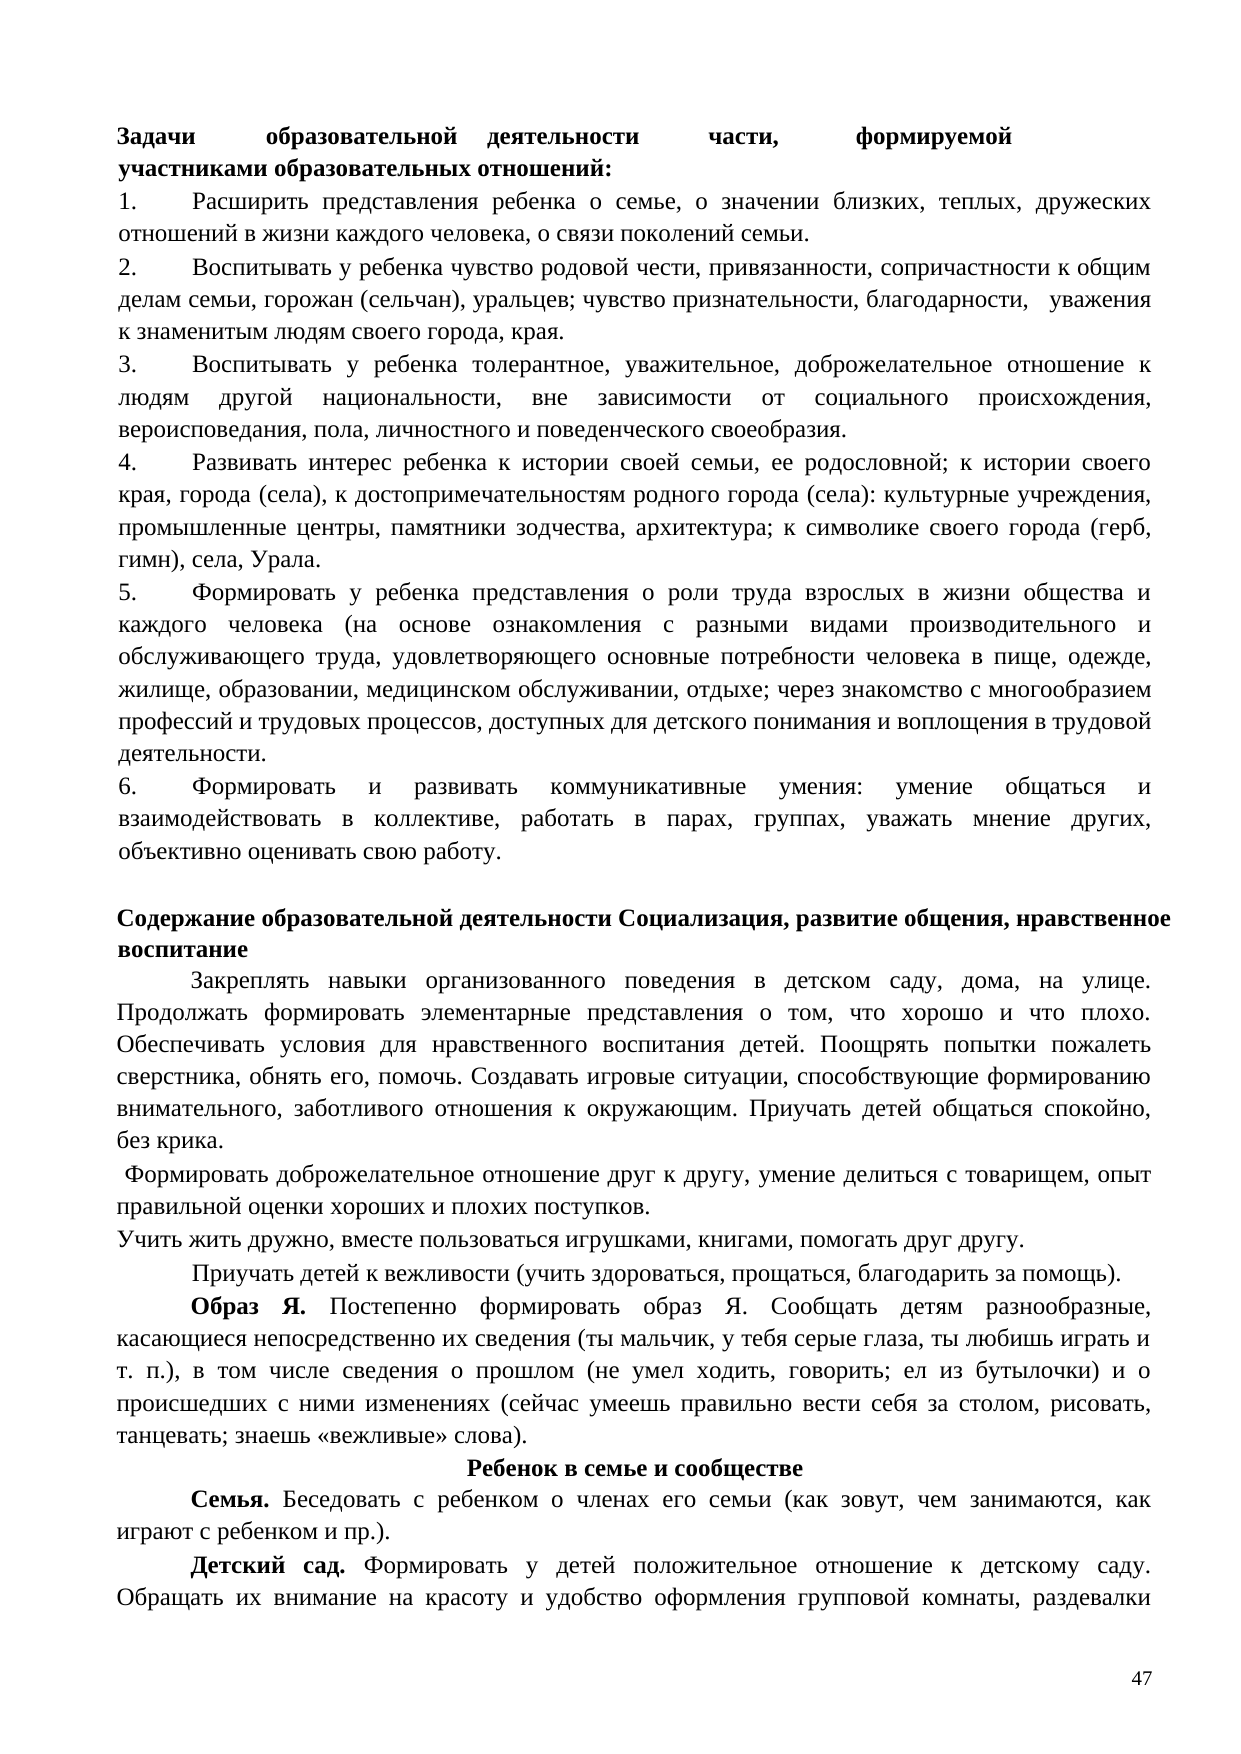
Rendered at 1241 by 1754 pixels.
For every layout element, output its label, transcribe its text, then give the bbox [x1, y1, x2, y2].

subtitle Содержание образовательной деятельности Социализация, развитие общения, нравственное воспитание [116, 903, 1179, 962]
list Расширить представления ребенка о семье, о значении близких, теплых, дружеских отношений в жизни каждого человека, о связи поколений семьи. [118, 186, 1152, 247]
text Семья. Беседовать с ребенком о членах его семьи (как зовут, чем занимаются, как играют с ребенком и пр.). [116, 1484, 1152, 1545]
list Воспитывать у ребенка толерантное, уважительное, доброжелательное отношение к людям другой национальности, вне зависимости от социального происхождения, вероисповедания, пола, личностного и поведенческого своеобразия. [118, 349, 1152, 443]
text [116, 1550, 1152, 1611]
text Приучать детей к вежливости (учить здороваться, прощаться, благодарить за помощь). [192, 1258, 1152, 1287]
list Воспитывать у ребенка чувство родовой чести, привязанности, сопричастности к общим делам семьи, горожан (сельчан), уральцев; чувство признательности, благодарности, уважения к знаменитым людям своего города, края. [118, 252, 1152, 345]
list Формировать и развивать коммуникативные умения: умение общаться и взаимодействовать в коллективе, работать в парах, группах, уважать мнение других, объективно оценивать свою работу. [118, 771, 1152, 864]
subtitle Ребенок в семье и сообществе [149, 1453, 1120, 1482]
text Закреплять навыки организованного поведения в детском саду, дома, на улице. Продолжать формировать элементарные представления о том, что хорошо и что плохо. Обеспечивать условия для нравственного воспитания детей. Поощрять попытки пожалеть сверстника, обнять его, помочь. Создавать игровые ситуации, способствующие формированию внимательного, заботливого отношения к окружающим. Приучать детей общаться спокойно, без крика. [116, 965, 1152, 1154]
text Задачи образовательной деятельности части, формируемой участниками образовательных отношений: [116, 121, 1179, 182]
text Формировать доброжелательное отношение друг к другу, умение делиться с товарищем, опыт правильной оценки хороших и плохих поступков. [116, 1159, 1152, 1220]
list Формировать у ребенка представления о роли труда взрослых в жизни общества и каждого человека (на основе ознакомления с разными видами производительного и обслуживающего труда, удовлетворяющего основные потребности человека в пище, одежде, жилище, образовании, медицинском обслуживании, отдыхе; через знакомство с многообразием профессий и трудовых процессов, доступных для детского понимания и воплощения в трудовой деятельности. [118, 577, 1152, 767]
list Развивать интерес ребенка к истории своей семьи, ее родословной; к истории своего края, города (села), к достопримечательностям родного города (села): культурные учреждения, промышленные центры, памятники зодчества, архитектура; к символике своего города (герб, гимн), села, Урала. [118, 447, 1152, 572]
text Учить жить дружно, вместе пользоваться игрушками, книгами, помогать друг другу. [116, 1224, 1152, 1253]
text Образ Я. Постепенно формировать образ Я. Сообщать детям разнообразные, касающиеся непосредственно их сведения (ты мальчик, у тебя серые глаза, ты любишь играть и т. п.), в том числе сведения о прошлом (не умел ходить, говорить; ел из бутылочки) и о происшедших с ними изменениях (сейчас умеешь правильно вести себя за столом, рисовать, танцевать; знаешь «вежливые» слова). [116, 1291, 1152, 1449]
